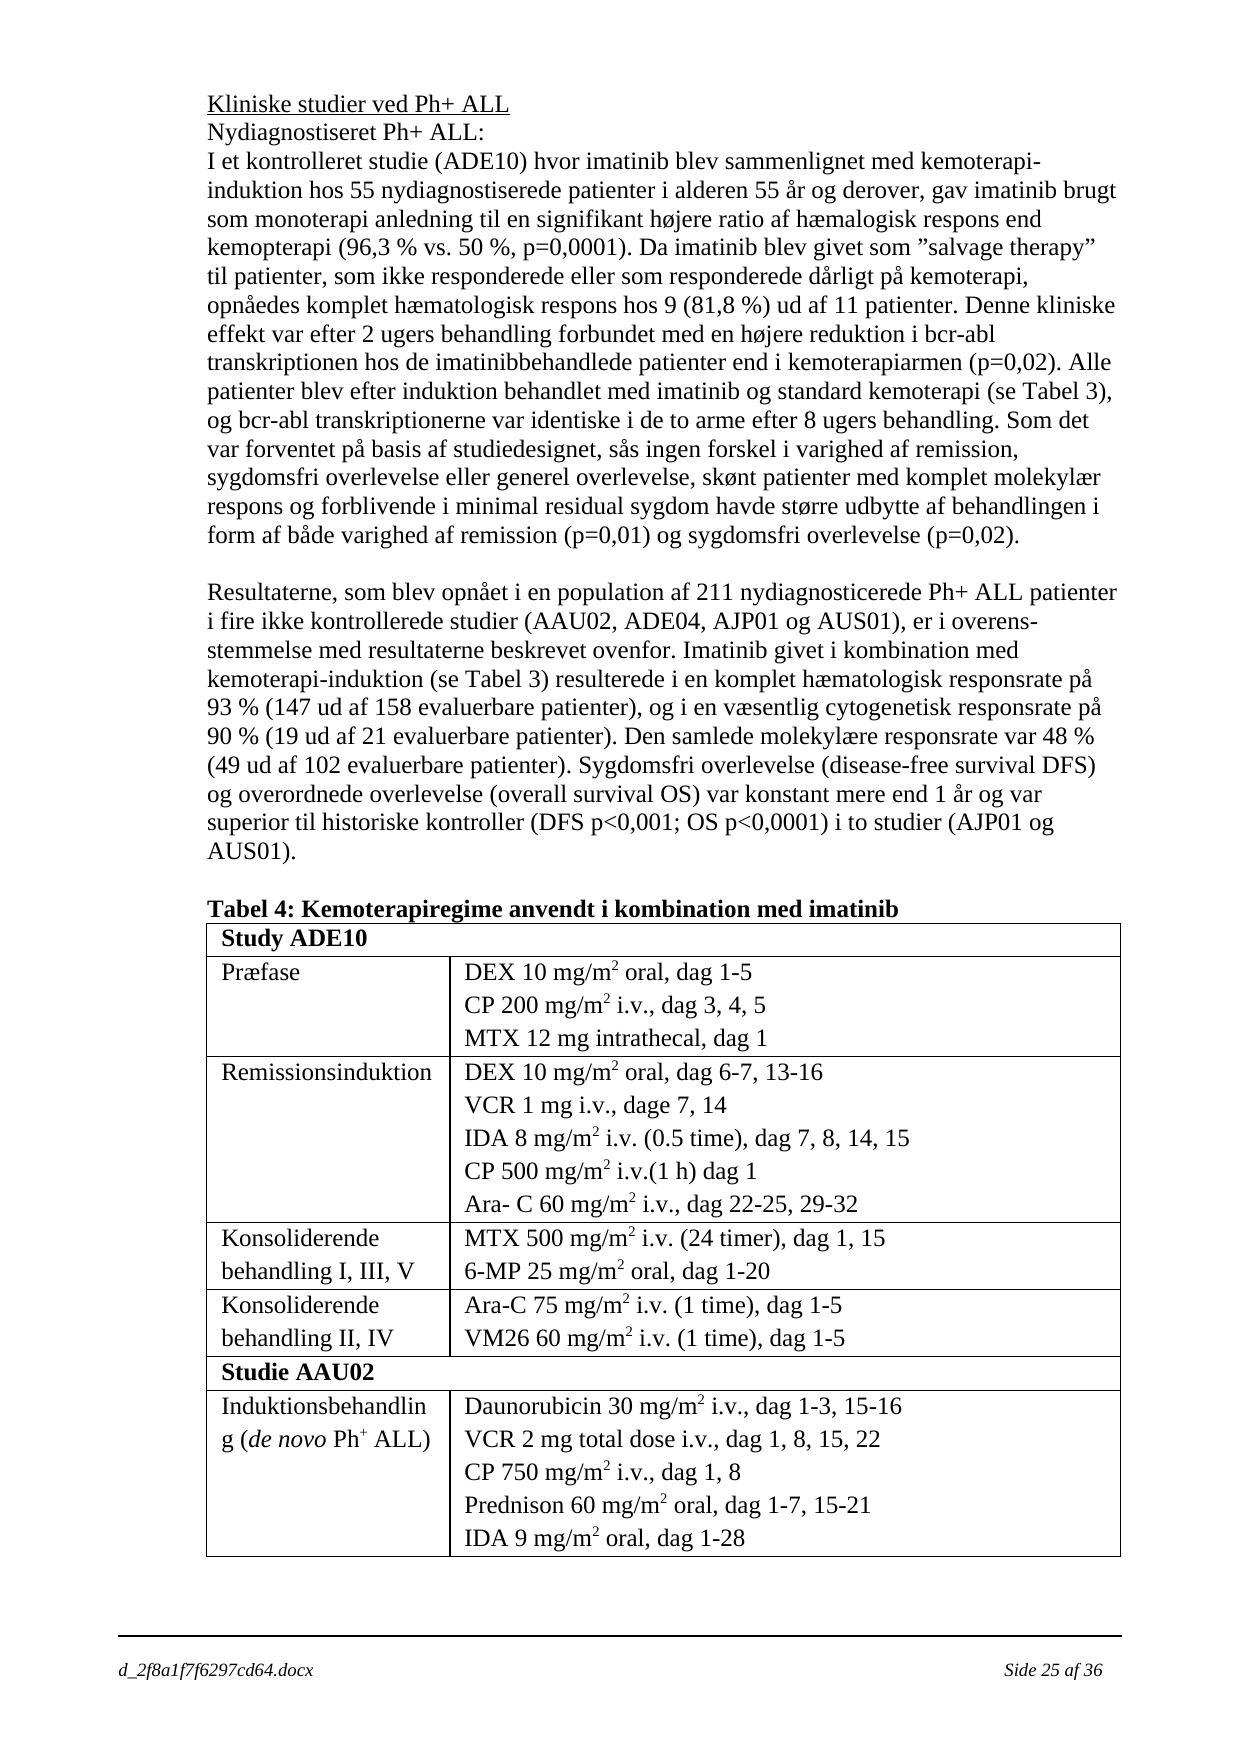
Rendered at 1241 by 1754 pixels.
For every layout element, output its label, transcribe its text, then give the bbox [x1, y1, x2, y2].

table_cell Studie AAU02 [207, 1357, 1120, 1390]
table_cell DEX 10 mg/m2 oral, dag 6-7, 13-16 VCR 1 mg i.v., dage 7, 14 IDA 8 mg/m2 i.v. (0.5 time), dag 7, 8, 14, 15 CP 500 mg/m2 i.v.(1 h) dag 1 Ara- C 60 mg/m2 i.v., dag 22-25, 29-32 [451, 1057, 1120, 1222]
table_header Study ADE10 [207, 924, 1120, 956]
text Kliniske studier ved Ph+ ALL [207, 89, 1122, 117]
text Resultaterne, som blev opnået i en population af 211 nydiagnosticerede Ph+ ALL patienter i fire ikke kontrollerede studier (AAU02, ADE04, AJP01 og AUS01), er i overensstemmelse med resultaterne beskrevet ovenfor. Imatinib givet i kombination med kemoterapi-induktion (se Tabel 3) resulterede i en komplet hæmatologisk responsrate på 93 % (147 ud af 158 evaluerbare patienter), og i en væsentlig cytogenetisk responsrate på 90 % (19 ud af 21 evaluerbare patienter). Den samlede molekylære responsrate var 48 % (49 ud af 102 evaluerbare patienter). Sygdomsfri overlevelse (disease-free survival DFS) og overordnede overlevelse (overall survival OS) var konstant mere end 1 år og var superior til historiske kontroller (DFS p<0,001; OS p<0,0001) i to studier (AJP01 og AUS01). [207, 577, 1122, 865]
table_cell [207, 1391, 449, 1556]
table_cell Konsoliderende behandling II, IV [207, 1290, 449, 1356]
text Nydiagnostiseret Ph+ ALL: [207, 117, 1122, 146]
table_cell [451, 1391, 1120, 1556]
table_cell MTX 500 mg/m2 i.v. (24 timer), dag 1, 15 6-MP 25 mg/m2 oral, dag 1-20 [451, 1223, 1120, 1289]
table_cell Præfase [207, 957, 449, 1056]
table_cell Remissionsinduktion [207, 1057, 449, 1222]
table_cell Ara-C 75 mg/m2 i.v. (1 time), dag 1-5 VM26 60 mg/m2 i.v. (1 time), dag 1-5 [451, 1290, 1120, 1356]
table_cell Konsoliderende behandling I, III, V [207, 1223, 449, 1289]
table_cell DEX 10 mg/m2 oral, dag 1-5 CP 200 mg/m2 i.v., dag 3, 4, 5 MTX 12 mg intrathecal, dag 1 [451, 957, 1120, 1056]
text Tabel 4: Kemoterapiregime anvendt i kombination med imatinib [207, 894, 1122, 922]
text I et kontrolleret studie (ADE10) hvor imatinib blev sammenlignet med kemoterapi-induktion hos 55 nydiagnostiserede patienter i alderen 55 år og derover, gav imatinib brugt som monoterapi anledning til en signifikant højere ratio af hæmalogisk respons end kemopterapi (96,3 % vs. 50 %, p=0,0001). Da imatinib blev givet som ”salvage therapy” til patienter, som ikke responderede eller som responderede dårligt på kemoterapi, opnåedes komplet hæmatologisk respons hos 9 (81,8 %) ud af 11 patienter. Denne kliniske effekt var efter 2 ugers behandling forbundet med en højere reduktion i bcr-abl transkriptionen hos de imatinibbehandlede patienter end i kemoterapiarmen (p=0,02). Alle patienter blev efter induktion behandlet med imatinib og standard kemoterapi (se Tabel 3), og bcr-abl transkriptionerne var identiske i de to arme efter 8 ugers behandling. Som det var forventet på basis af studiedesignet, sås ingen forskel i varighed af remission, sygdomsfri overlevelse eller generel overlevelse, skønt patienter med komplet molekylær respons og forblivende i minimal residual sygdom havde større udbytte af behandlingen i form af både varighed af remission (p=0,01) og sygdomsfri overlevelse (p=0,02). [207, 146, 1122, 549]
